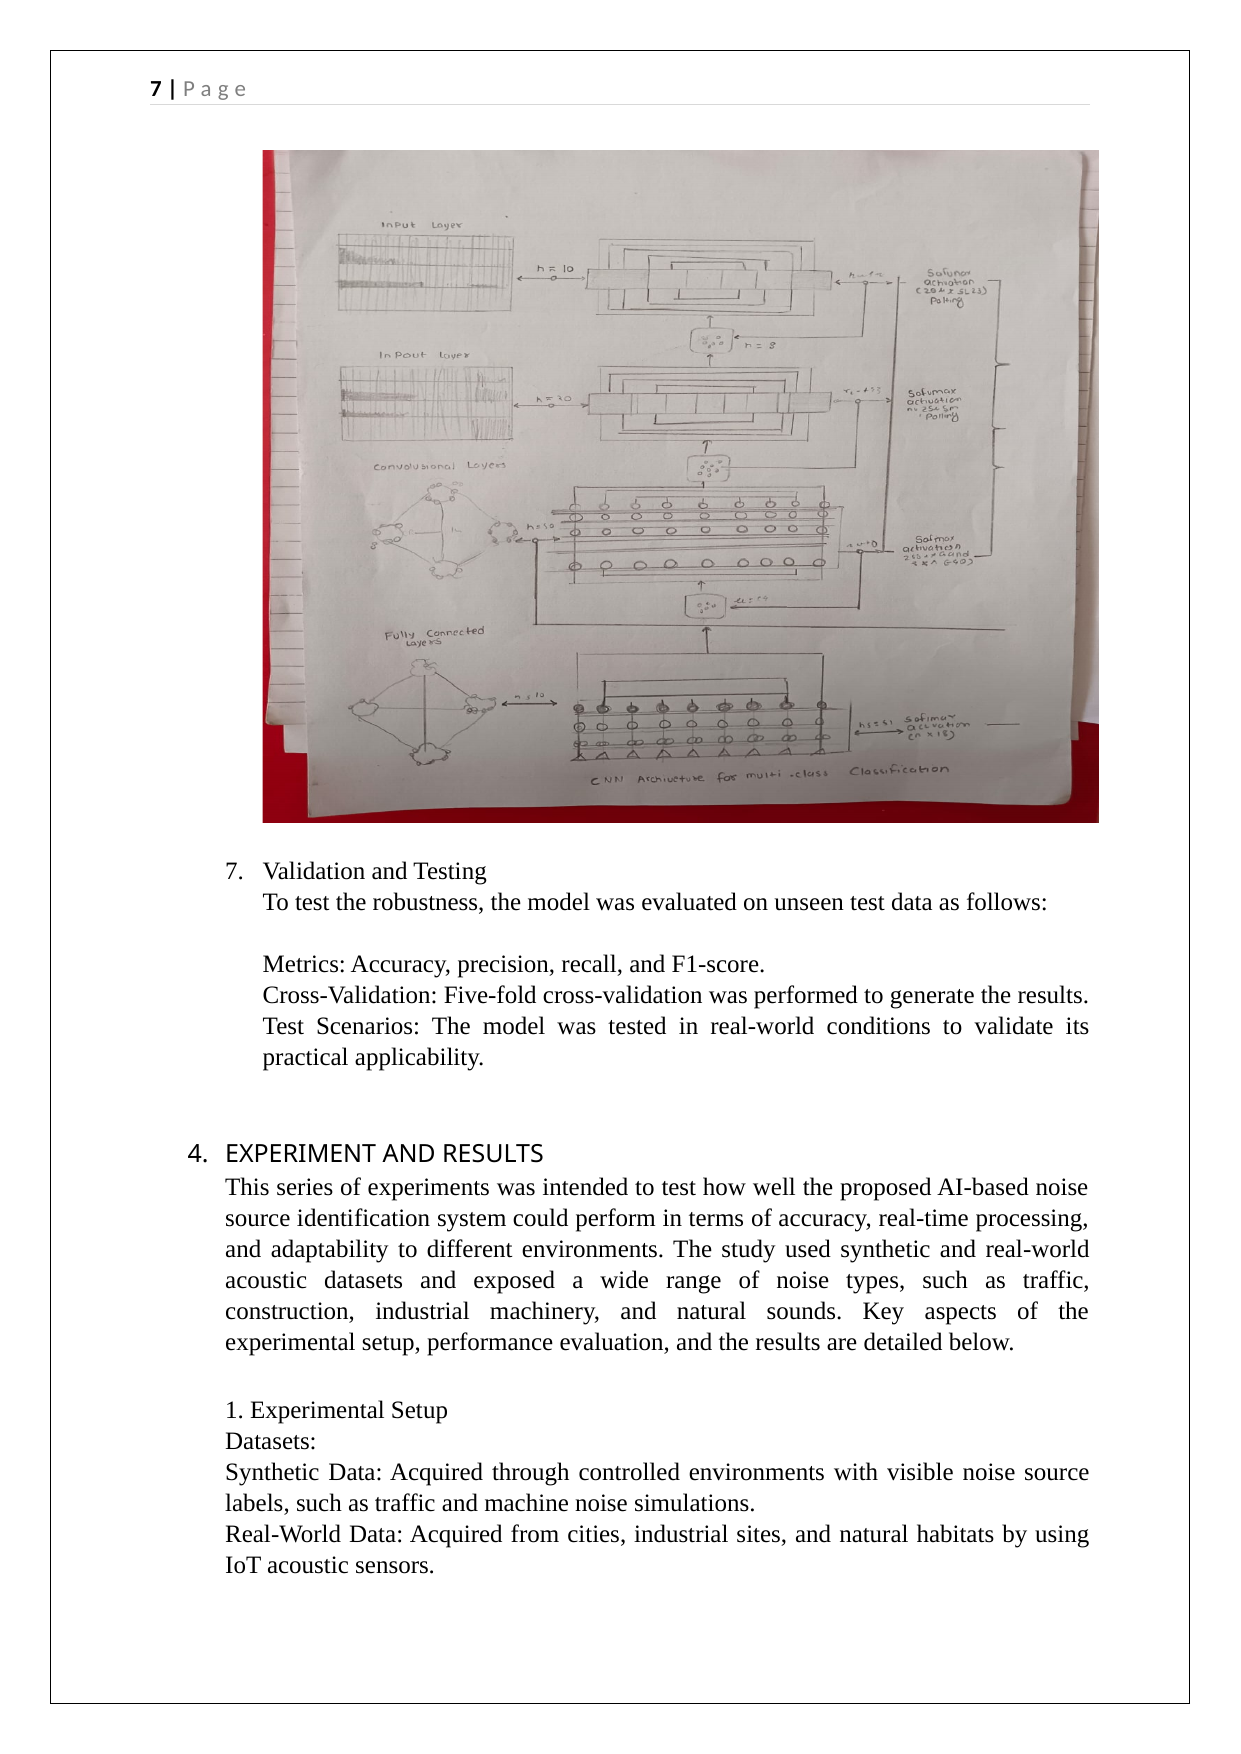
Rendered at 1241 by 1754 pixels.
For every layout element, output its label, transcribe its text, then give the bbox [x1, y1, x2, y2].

list Cross-Validation: Five-fold cross-validation was performed to generate the results. [262, 980, 1090, 1009]
picture [262, 150, 1099, 823]
list To test the robustness, the model was evaluated on unseen test data as follows: [262, 887, 1090, 916]
list 1. Experimental Setup [225, 1395, 1090, 1424]
list EXPERIMENT AND RESULTS [187, 1135, 1090, 1169]
list Test Scenarios: The model was tested in real-world conditions to validate its practical applicability. [262, 1011, 1090, 1071]
list Synthetic Data: Acquired through controlled environments with visible noise source labels, such as traffic and machine noise simulations. [225, 1457, 1090, 1517]
list Validation and Testing [225, 856, 1090, 885]
list Real-World Data: Acquired from cities, industrial sites, and natural habitats by using IoT acoustic sensors. [225, 1519, 1090, 1579]
list Metrics: Accuracy, precision, recall, and F1-score. [262, 949, 1090, 978]
list This series of experiments was intended to test how well the proposed AI-based noise source identification system could perform in terms of accuracy, real-time processing, and adaptability to different environments. The study used synthetic and real-world acoustic datasets and exposed a wide range of noise types, such as traffic, construction, industrial machinery, and natural sounds. Key aspects of the experimental setup, performance evaluation, and the results are detailed below. [225, 1172, 1090, 1356]
list Datasets: [225, 1426, 1090, 1455]
